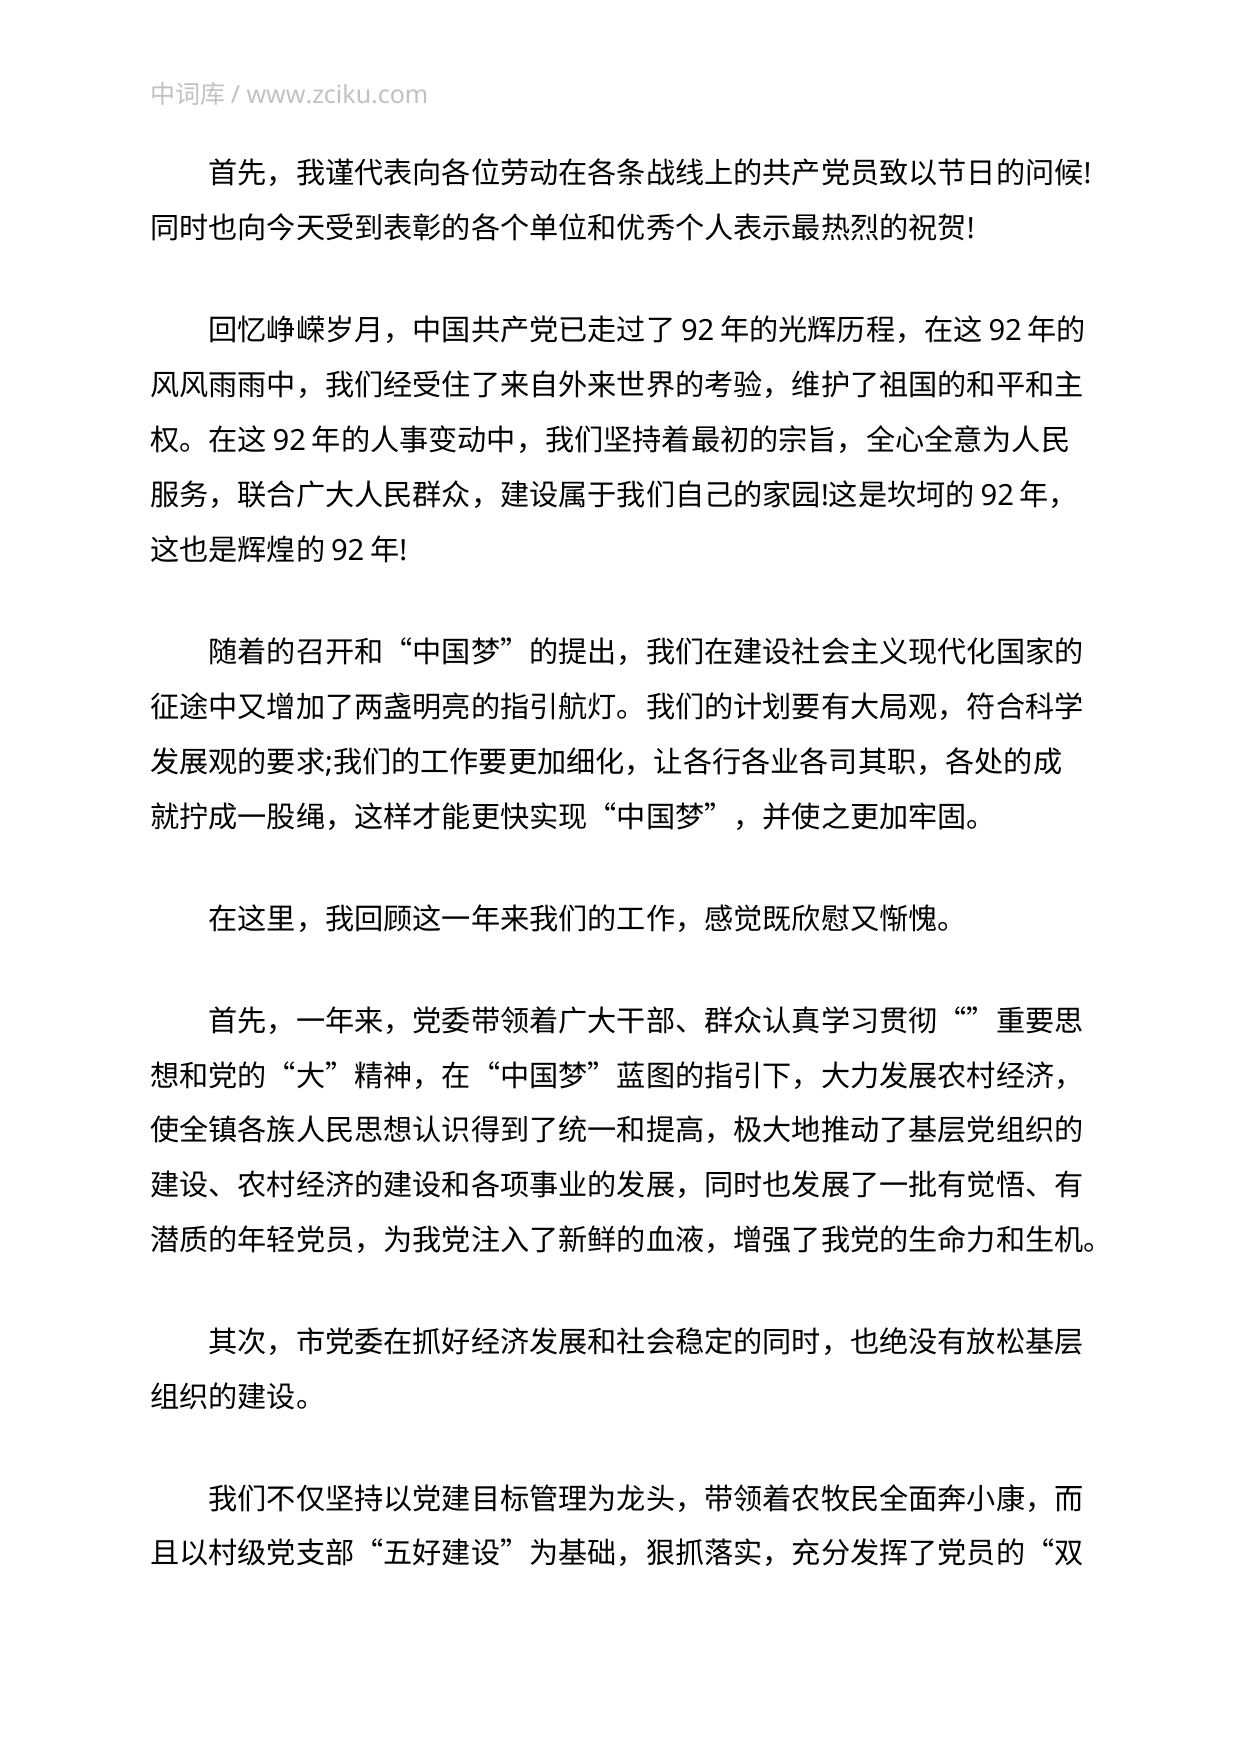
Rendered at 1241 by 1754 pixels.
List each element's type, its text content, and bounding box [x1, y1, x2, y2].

text 在这里，我回顾这一年来我们的工作，感觉既欣慰又惭愧。 [150, 895, 1090, 938]
text 随着的召开和“中国梦”的提出，我们在建设社会主义现代化国家的征途中又增加了两盏明亮的指引航灯。我们的计划要有大局观，符合科学发展观的要求;我们的工作要更加细化，让各行各业各司其职，各处的成就拧成一股绳，这样才能更快实现“中国梦”，并使之更加牢固。 [150, 629, 1090, 836]
text 首先，一年来，党委带领着广大干部、群众认真学习贯彻“”重要思想和党的“大”精神，在“中国梦”蓝图的指引下，大力发展农村经济，使全镇各族人民思想认识得到了统一和提高，极大地推动了基层党组织的建设、农村经济的建设和各项事业的发展，同时也发展了一批有觉悟、有潜质的年轻党员，为我党注入了新鲜的血液，增强了我党的生命力和生机。 [150, 997, 1090, 1259]
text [150, 1475, 1090, 1572]
text 首先，我谨代表向各位劳动在各条战线上的共产党员致以节日的问候!同时也向今天受到表彰的各个单位和优秀个人表示最热烈的祝贺! [150, 150, 1090, 247]
text 回忆峥嵘岁月，中国共产党已走过了92年的光辉历程，在这92年的风风雨雨中，我们经受住了来自外来世界的考验，维护了祖国的和平和主权。在这92年的人事变动中，我们坚持着最初的宗旨，全心全意为人民服务，联合广大人民群众，建设属于我们自己的家园!这是坎坷的92年，这也是辉煌的92年! [150, 307, 1090, 569]
text 其次，市党委在抓好经济发展和社会稳定的同时，也绝没有放松基层组织的建设。 [150, 1318, 1090, 1416]
